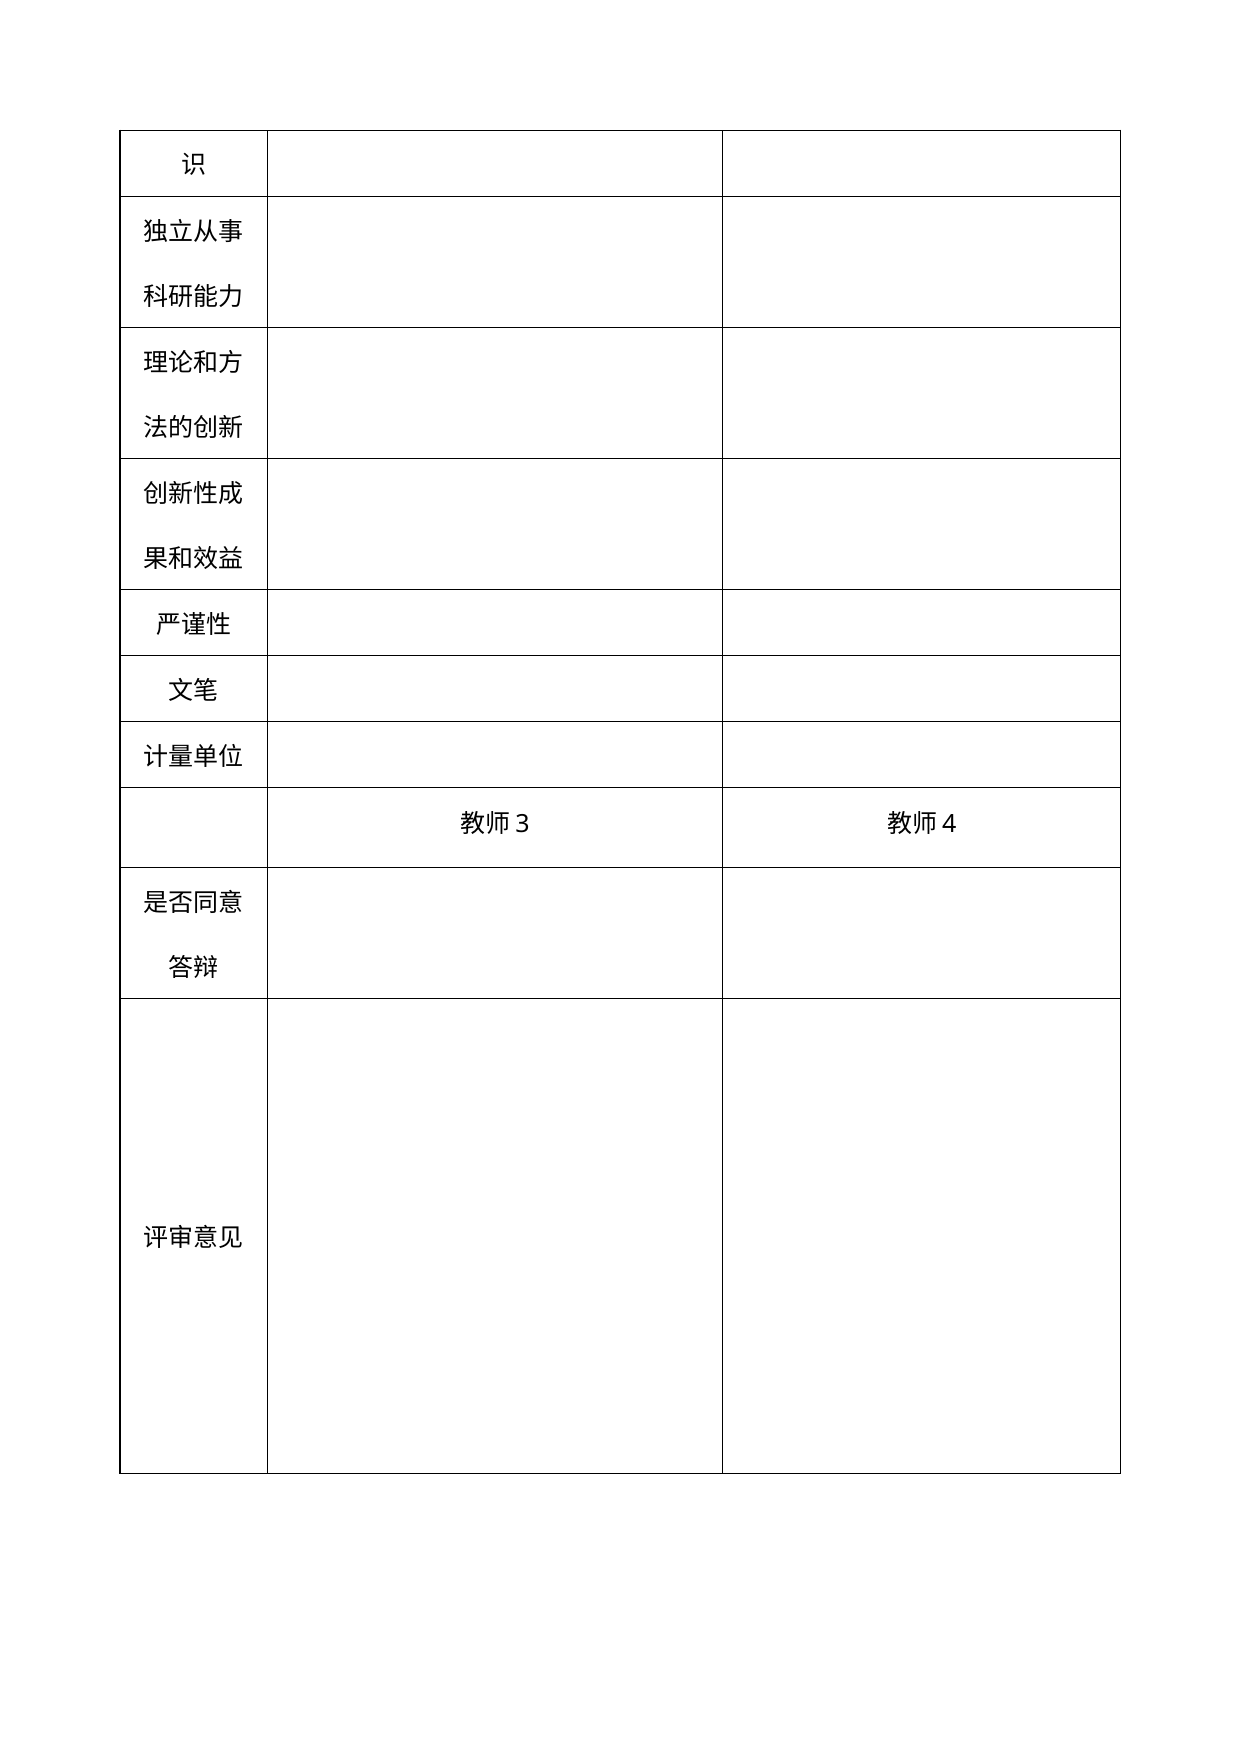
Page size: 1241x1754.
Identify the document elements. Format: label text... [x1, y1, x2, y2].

table_cell [723, 999, 1120, 1473]
table_cell [723, 197, 1120, 327]
table_cell 评审意见 [121, 999, 267, 1473]
table_cell [121, 788, 267, 867]
table_cell [268, 722, 722, 787]
table_cell 理论基础及专门知识 [121, 131, 267, 196]
table_cell [723, 459, 1120, 589]
table_cell [268, 999, 722, 1473]
table_cell [723, 868, 1120, 998]
table_cell [268, 590, 722, 655]
table_cell 创新性成果和效益 [121, 459, 267, 589]
table_cell 严谨性 [121, 590, 267, 655]
table_cell 是否同意答辩 [121, 868, 267, 998]
table_cell [723, 328, 1120, 458]
table_cell 理论和方法的创新 [121, 328, 267, 458]
table_cell 计量单位 [121, 722, 267, 787]
table_cell [268, 197, 722, 327]
table_cell [268, 868, 722, 998]
table_cell [723, 590, 1120, 655]
table_cell [723, 722, 1120, 787]
table_cell 教师3 [268, 788, 722, 867]
table_cell [723, 656, 1120, 721]
table_cell 教师4 [723, 788, 1120, 867]
table_cell [268, 131, 722, 196]
table_cell 独立从事科研能力 [121, 197, 267, 327]
table_cell [268, 459, 722, 589]
table_cell [268, 328, 722, 458]
table_cell [723, 131, 1120, 196]
table_cell 文笔 [121, 656, 267, 721]
table_cell [268, 656, 722, 721]
